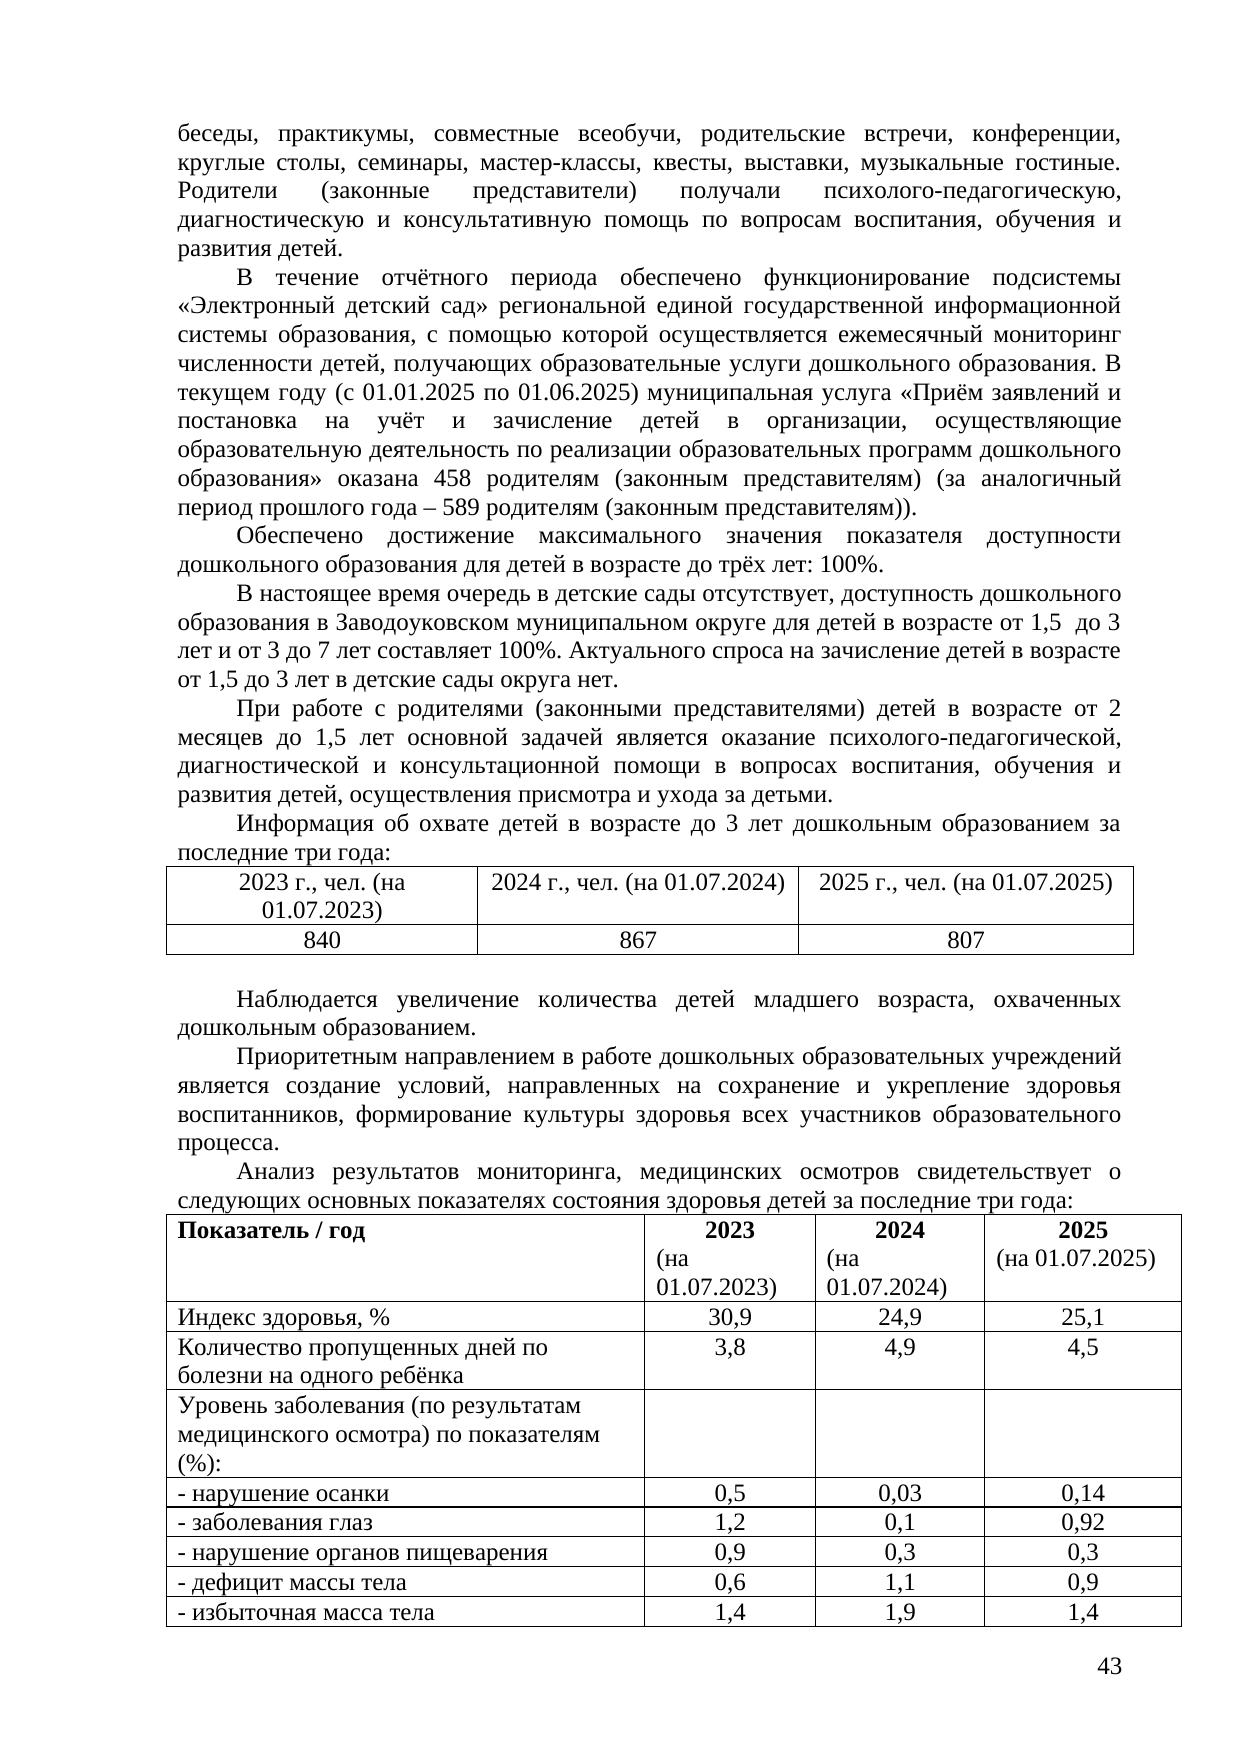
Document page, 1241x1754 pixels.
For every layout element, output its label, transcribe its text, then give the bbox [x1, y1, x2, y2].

table_cell 867 [478, 925, 798, 954]
table_cell 0,3 [985, 1537, 1181, 1566]
table_cell 0,5 [645, 1478, 815, 1506]
table_cell 0,14 [985, 1478, 1181, 1506]
table_cell - заболевания глаз [167, 1508, 644, 1536]
table_cell 25,1 [985, 1302, 1181, 1331]
table_cell 807 [799, 925, 1133, 954]
text Наблюдается увеличение количества детей младшего возраста, охваченных дошкольным образованием. [177, 984, 1122, 1041]
text В течение отчётного периода обеспечено функционирование подсистемы «Электронный детский сад» региональной единой государственной информационной системы образования, с помощью которой осуществляется ежемесячный мониторинг численности детей, получающих образовательные услуги дошкольного образования. В текущем году (с 01.01.2025 по 01.06.2025) муниципальная услуга «Приём заявлений и постановка на учёт и зачисление детей в организации, осуществляющие образовательную деятельность по реализации образовательных программ дошкольного образования» оказана 458 родителям (законным представителям) (за аналогичный период прошлого года – 589 родителям (законным представителям)). [177, 262, 1122, 521]
table_cell 1,4 [985, 1597, 1181, 1626]
table_cell Индекс здоровья, % [167, 1302, 644, 1331]
text Обеспечено достижение максимального значения показателя доступности дошкольного образования для детей в возрасте до трёх лет: 100%. [177, 521, 1122, 578]
table_header 2025 г., чел. (на 01.07.2025) [799, 867, 1133, 924]
table_header Показатель / год [167, 1215, 644, 1301]
text В настоящее время очередь в детские сады отсутствует, доступность дошкольного образования в Заводоуковском муниципальном округе для детей в возрасте от 1,5 до 3 лет и от 3 до 7 лет составляет 100%. Актуального спроса на зачисление детей в возрасте от 1,5 до 3 лет в детские сады округа нет. [177, 578, 1122, 693]
table_cell [985, 1390, 1181, 1477]
table_cell - дефицит массы тела [167, 1567, 644, 1596]
table_cell 1,1 [816, 1567, 984, 1596]
table_cell [816, 1390, 984, 1477]
table_cell 4,5 [985, 1332, 1181, 1389]
table_cell [645, 1390, 815, 1477]
table_header 2025 (на 01.07.2025) [985, 1215, 1181, 1301]
table_cell 0,3 [816, 1537, 984, 1566]
text При работе с родителями (законными представителями) детей в возрасте от 2 месяцев до 1,5 лет основной задачей является оказание психолого-педагогической, диагностической и консультационной помощи в вопросах воспитания, обучения и развития детей, осуществления присмотра и ухода за детьми. [177, 693, 1122, 808]
table_cell 30,9 [645, 1302, 815, 1331]
table_cell 0,92 [985, 1508, 1181, 1536]
table_cell 4,9 [816, 1332, 984, 1389]
table_cell 1,4 [645, 1597, 815, 1626]
table_header 2023 (на 01.07.2023) [645, 1215, 815, 1301]
table_cell - нарушение органов пищеварения [167, 1537, 644, 1566]
table_cell Количество пропущенных дней по болезни на одного ребёнка [167, 1332, 644, 1389]
table_cell 840 [167, 925, 477, 954]
table_header 2024 г., чел. (на 01.07.2024) [478, 867, 798, 924]
table_cell 3,8 [645, 1332, 815, 1389]
table_cell 0,9 [985, 1567, 1181, 1596]
table_cell 0,1 [816, 1508, 984, 1536]
table_cell 0,9 [645, 1537, 815, 1566]
table_cell 24,9 [816, 1302, 984, 1331]
table_header 2023 г., чел. (на 01.07.2023) [167, 867, 477, 924]
text Анализ результатов мониторинга, медицинских осмотров свидетельствует о следующих основных показателях состояния здоровья детей за последние три года: [177, 1156, 1122, 1214]
text Информация об охвате детей в возрасте до 3 лет дошкольным образованием за последние три года: [177, 808, 1122, 866]
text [177, 118, 1122, 262]
table_cell 0,03 [816, 1478, 984, 1506]
table_cell - избыточная масса тела [167, 1597, 644, 1626]
table_cell Уровень заболевания (по результатам медицинского осмотра) по показателям (%): [167, 1390, 644, 1477]
table_cell 1,2 [645, 1508, 815, 1536]
text Приоритетным направлением в работе дошкольных образовательных учреждений является создание условий, направленных на сохранение и укрепление здоровья воспитанников, формирование культуры здоровья всех участников образовательного процесса. [177, 1041, 1122, 1156]
table_header 2024 (на 01.07.2024) [816, 1215, 984, 1301]
table_cell 0,6 [645, 1567, 815, 1596]
table_cell - нарушение осанки [167, 1478, 644, 1506]
table_cell 1,9 [816, 1597, 984, 1626]
